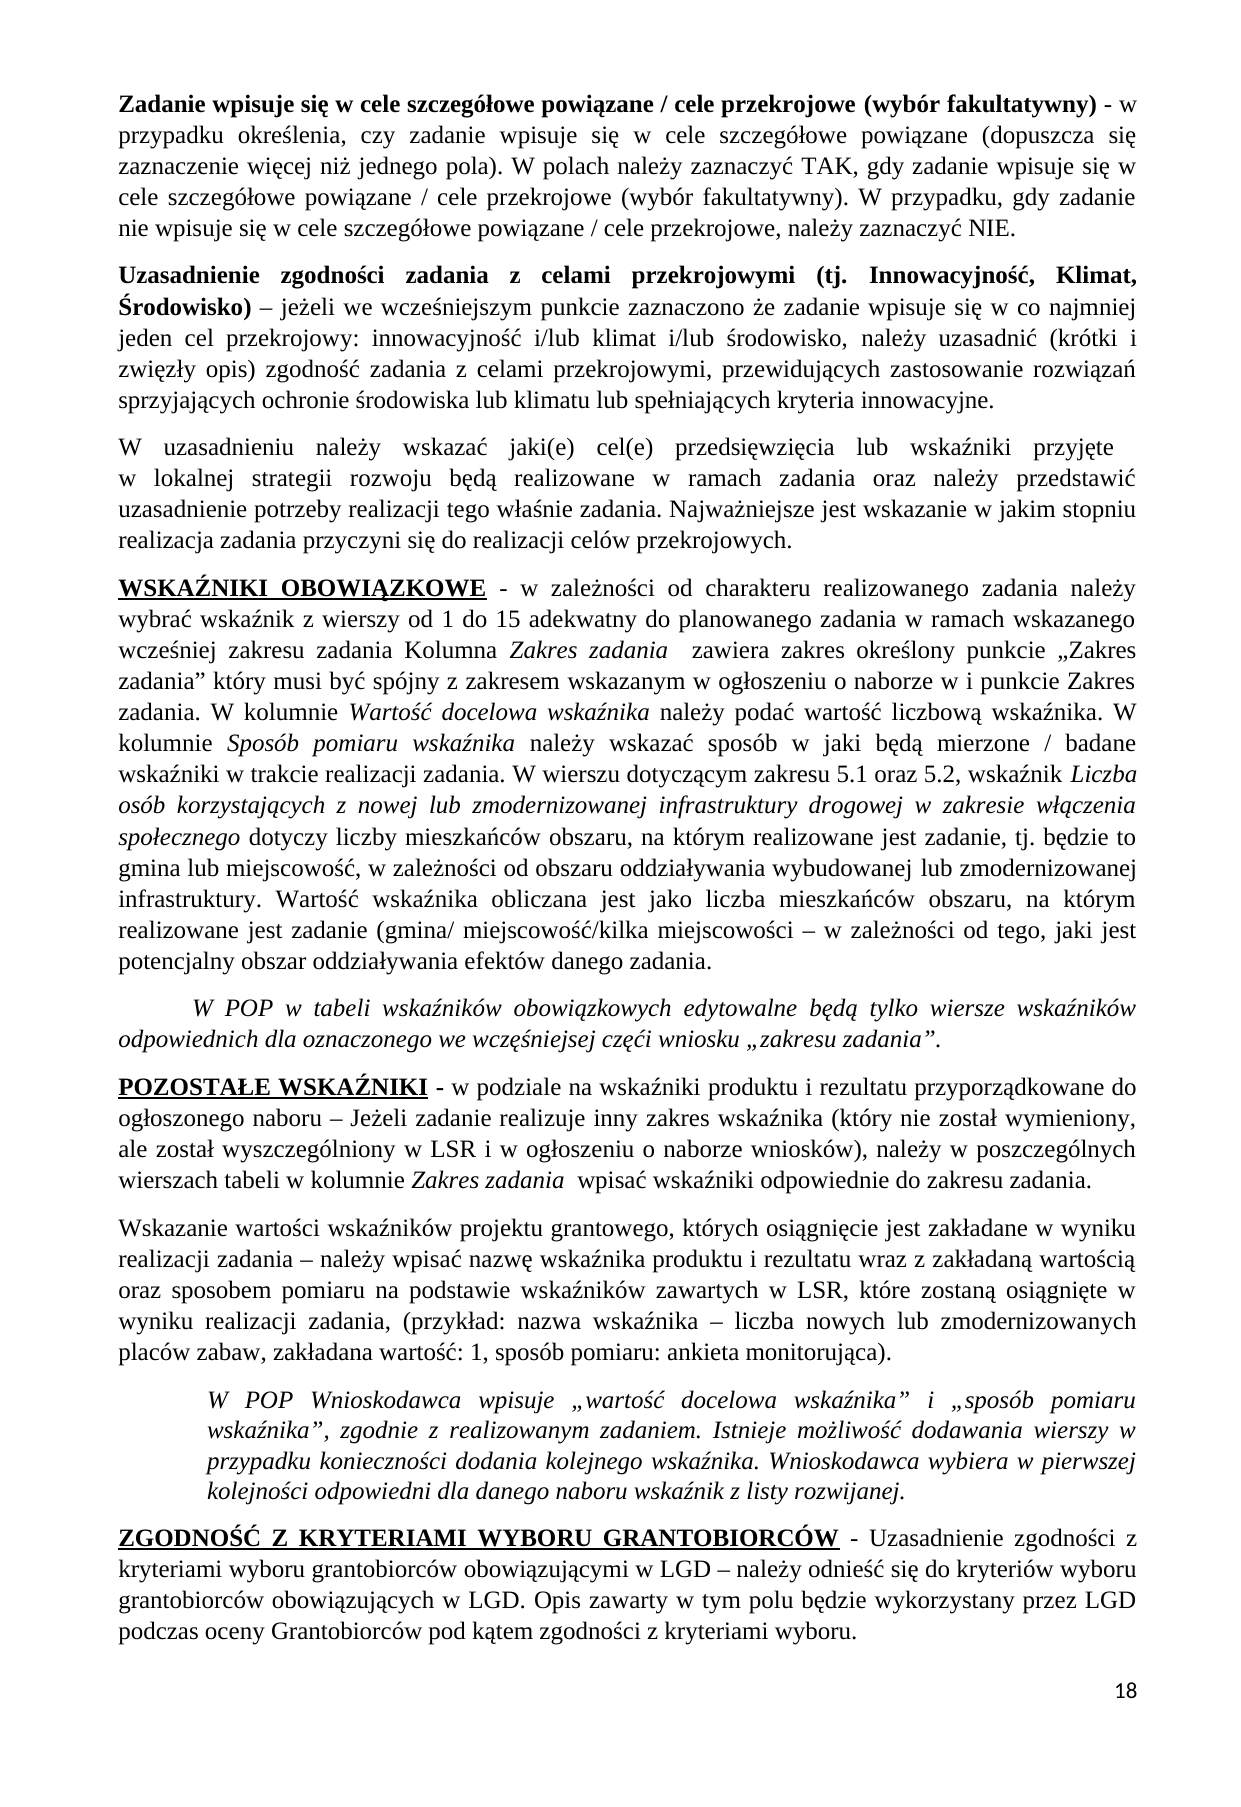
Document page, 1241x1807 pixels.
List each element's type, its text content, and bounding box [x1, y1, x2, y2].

text W POP w tabeli wskaźników obowiązkowych edytowalne będą tylko wiersze wskaźników odpowiednich dla oznaczonego we wczęśniejsej częći wniosku „zakresu zadania”. [118, 993, 1137, 1053]
text Pozostałe wskaźniki - w podziale na wskaźniki produktu i rezultatu przyporządkowane do ogłoszonego naboru – Jeżeli zadanie realizuje inny zakres wskaźnika (który nie został wymieniony, ale został wyszczególniony w LSR i w ogłoszeniu o naborze wniosków), należy w poszczególnych wierszach tabeli w kolumnie Zakres zadania wpisać wskaźniki odpowiednie do zakresu zadania. [118, 1072, 1137, 1194]
text Wskazanie wartości wskaźników projektu grantowego, których osiągnięcie jest zakładane w wyniku realizacji zadania – należy wpisać nazwę wskaźnika produktu i rezultatu wraz z zakładaną wartością oraz sposobem pomiaru na podstawie wskaźników zawartych w LSR, które zostaną osiągnięte w wyniku realizacji zadania, (przykład: nazwa wskaźnika – liczba nowych lub zmodernizowanych placów zabaw, zakładana wartość: 1, sposób pomiaru: ankieta monitorująca). [118, 1213, 1137, 1366]
list W POP Wnioskodawca wpisuje „wartość docelowa wskaźnika” i „sposób pomiaru wskaźnika”, zgodnie z realizowanym zadaniem. Istnieje możliwość dodawania wierszy w przypadku konieczności dodania kolejnego wskaźnika. Wnioskodawca wybiera w pierwszej kolejności odpowiedni dla danego naboru wskaźnik z listy rozwijanej. [207, 1385, 1137, 1505]
text Zgodność z kryteriami wyboru grantobiorców - Uzasadnienie zgodności z kryteriami wyboru grantobiorców obowiązującymi w LGD – należy odnieść się do kryteriów wyboru grantobiorców obowiązujących w LGD. Opis zawarty w tym polu będzie wykorzystany przez LGD podczas oceny Grantobiorców pod kątem zgodności z kryteriami wyboru. [118, 1523, 1137, 1645]
text Zadanie wpisuje się w cele szczegółowe powiązane / cele przekrojowe (wybór fakultatywny) - w przypadku określenia, czy zadanie wpisuje się w cele szczegółowe powiązane (dopuszcza się zaznaczenie więcej niż jednego pola). W polach należy zaznaczyć TAK, gdy zadanie wpisuje się w cele szczegółowe powiązane / cele przekrojowe (wybór fakultatywny). W przypadku, gdy zadanie nie wpisuje się w cele szczegółowe powiązane / cele przekrojowe, należy zaznaczyć NIE. [118, 89, 1137, 242]
text Wskaźniki obowiązkowe - w zależności od charakteru realizowanego zadania należy wybrać wskaźnik z wierszy od 1 do 15 adekwatny do planowanego zadania w ramach wskazanego wcześniej zakresu zadania Kolumna Zakres zadania zawiera zakres określony punkcie „Zakres zadania” który musi być spójny z zakresem wskazanym w ogłoszeniu o naborze w i punkcie Zakres zadania. W kolumnie Wartość docelowa wskaźnika należy podać wartość liczbową wskaźnika. W kolumnie Sposób pomiaru wskaźnika należy wskazać sposób w jaki będą mierzone / badane wskaźniki w trakcie realizacji zadania. W wierszu dotyczącym zakresu 5.1 oraz 5.2, wskaźnik Liczba osób korzystających z nowej lub zmodernizowanej infrastruktury drogowej w zakresie włączenia społecznego dotyczy liczby mieszkańców obszaru, na którym realizowane jest zadanie, tj. będzie to gmina lub miejscowość, w zależności od obszaru oddziaływania wybudowanej lub zmodernizowanej infrastruktury. Wartość wskaźnika obliczana jest jako liczba mieszkańców obszaru, na którym realizowane jest zadanie (gmina/ miejscowość/kilka miejscowości – w zależności od tego, jaki jest potencjalny obszar oddziaływania efektów danego zadania. [118, 573, 1137, 974]
text W uzasadnieniu należy wskazać jaki(e) cel(e) przedsięwzięcia lub wskaźniki przyjęte w lokalnej strategii rozwoju będą realizowane w ramach zadania oraz należy przedstawić uzasadnienie potrzeby realizacji tego właśnie zadania. Najważniejsze jest wskazanie w jakim stopniu realizacja zadania przyczyni się do realizacji celów przekrojowych. [118, 432, 1137, 554]
text Uzasadnienie zgodności zadania z celami przekrojowymi (tj. Innowacyjność, Klimat, Środowisko) – jeżeli we wcześniejszym punkcie zaznaczono że zadanie wpisuje się w co najmniej jeden cel przekrojowy: innowacyjność i/lub klimat i/lub środowisko, należy uzasadnić (krótki i zwięzły opis) zgodność zadania z celami przekrojowymi, przewidujących zastosowanie rozwiązań sprzyjających ochronie środowiska lub klimatu lub spełniających kryteria innowacyjne. [118, 261, 1137, 413]
